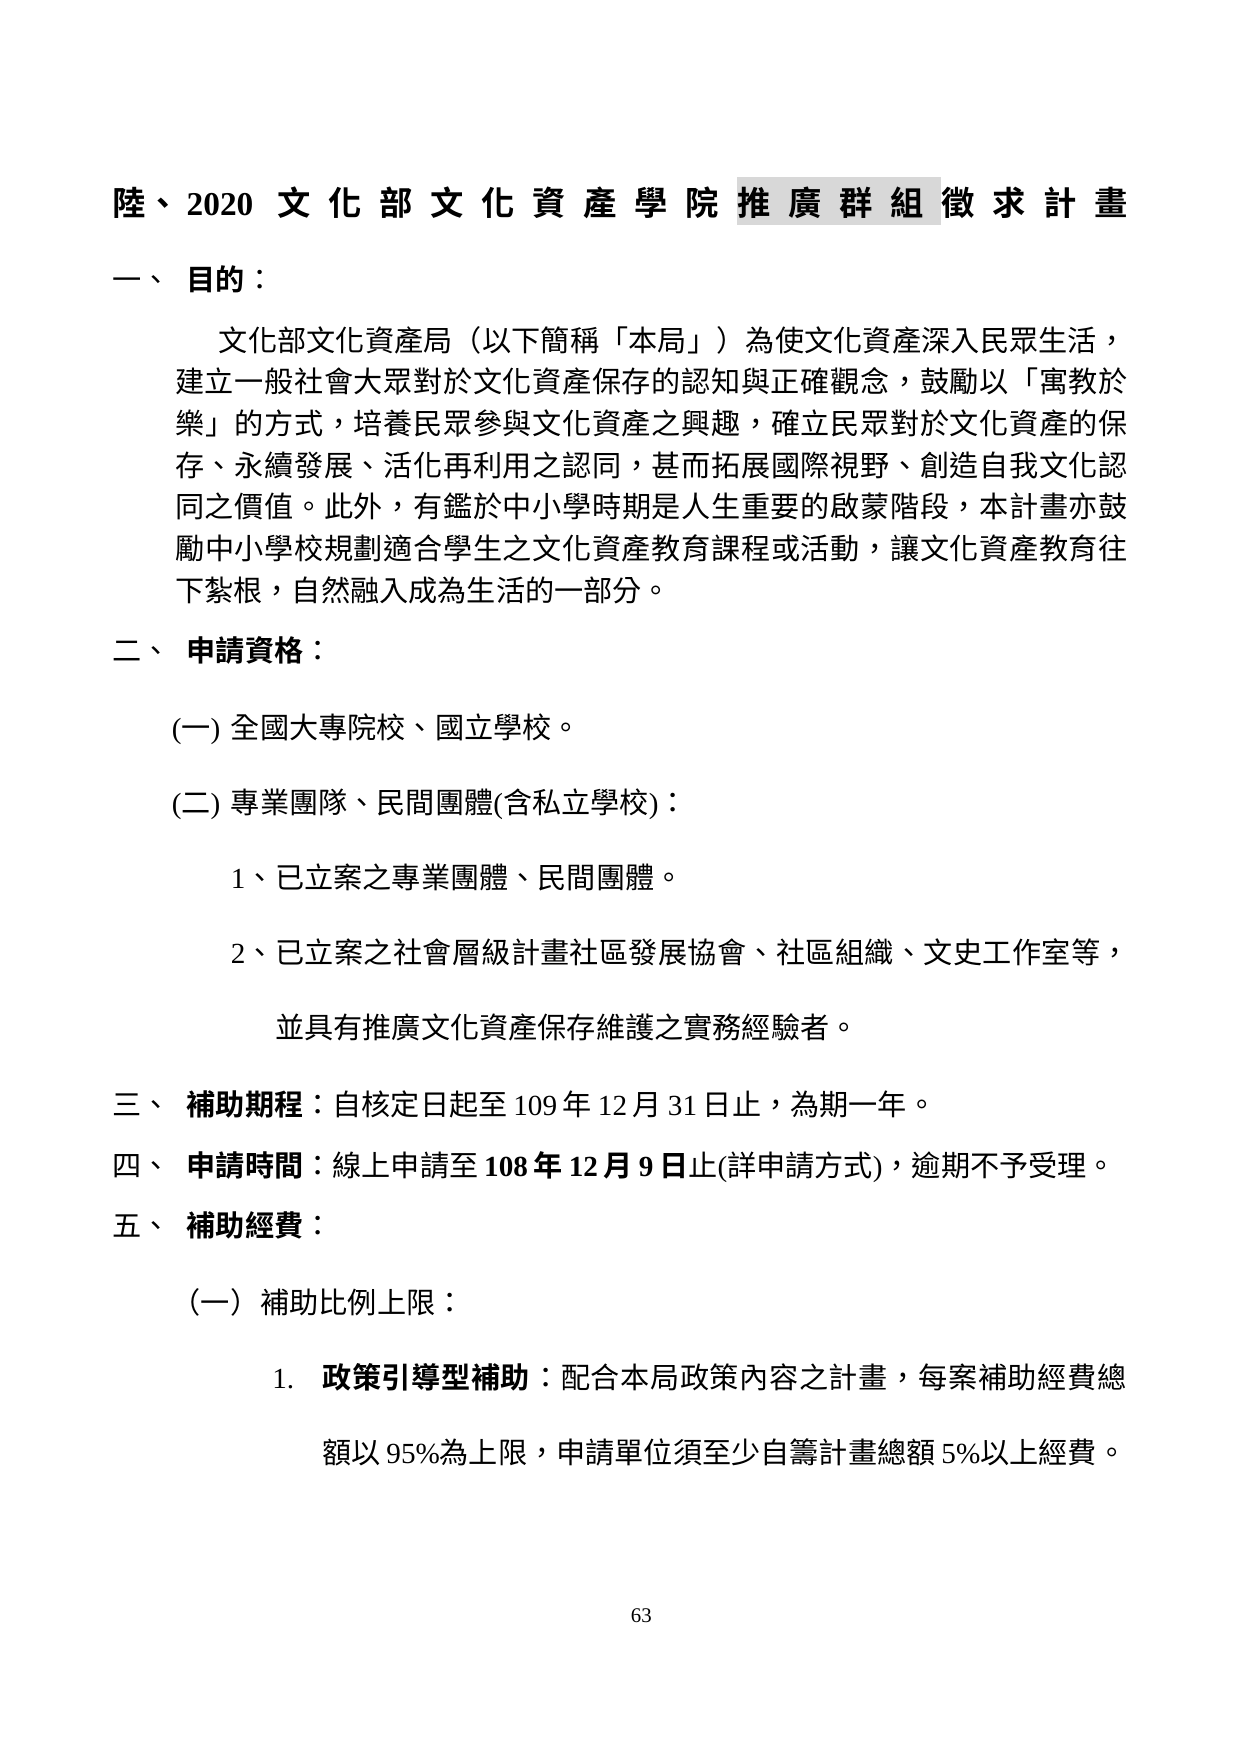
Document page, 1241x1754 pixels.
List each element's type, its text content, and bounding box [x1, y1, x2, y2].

list 已立案之社會層級計畫社區發展協會、社區組織、文史工作室等，並具有推廣文化資產保存維護之實務經驗者。 [231, 914, 1131, 1064]
list 政策引導型補助：配合本局政策內容之計畫，每案補助經費總額以95%為上限，申請單位須至少自籌計畫總額5%以上經費。 [272, 1339, 1128, 1489]
list 目的： [112, 257, 1128, 299]
list 已立案之專業團體、民間團體。 [231, 839, 1128, 914]
list 補助期程：自核定日起至109年12月31日止，為期一年。 [112, 1082, 1128, 1124]
list 專業團隊、民間團體(含私立學校)： [172, 764, 1128, 839]
list 申請時間：線上申請至108年12月9日止(詳申請方式)，逾期不予受理。 [112, 1143, 1128, 1184]
list 全國大專院校、國立學校。 [172, 689, 1128, 764]
list 申請資格： [112, 628, 1128, 670]
list 文化部文化資產局（以下簡稱「本局」）為使文化資產深入民眾生活，建立一般社會大眾對於文化資產保存的認知與正確觀念，鼓勵以「寓教於樂」的方式，培養民眾參與文化資產之興趣，確立民眾對於文化資產的保存、永續發展、活化再利用之認同，甚而拓展國際視野、創造自我文化認同之價值。此外，有鑑於中小學時期是人生重要的啟蒙階段，本計畫亦鼓勵中小學校規劃適合學生之文化資產教育課程或活動，讓文化資產教育往下紮根，自然融入成為生活的一部分。 [175, 318, 1128, 609]
list 補助比例上限： [171, 1264, 1128, 1339]
list 補助經費： [112, 1203, 1128, 1245]
list 2020文化部文化資產學院推廣群組徵求計畫 [112, 164, 1128, 239]
